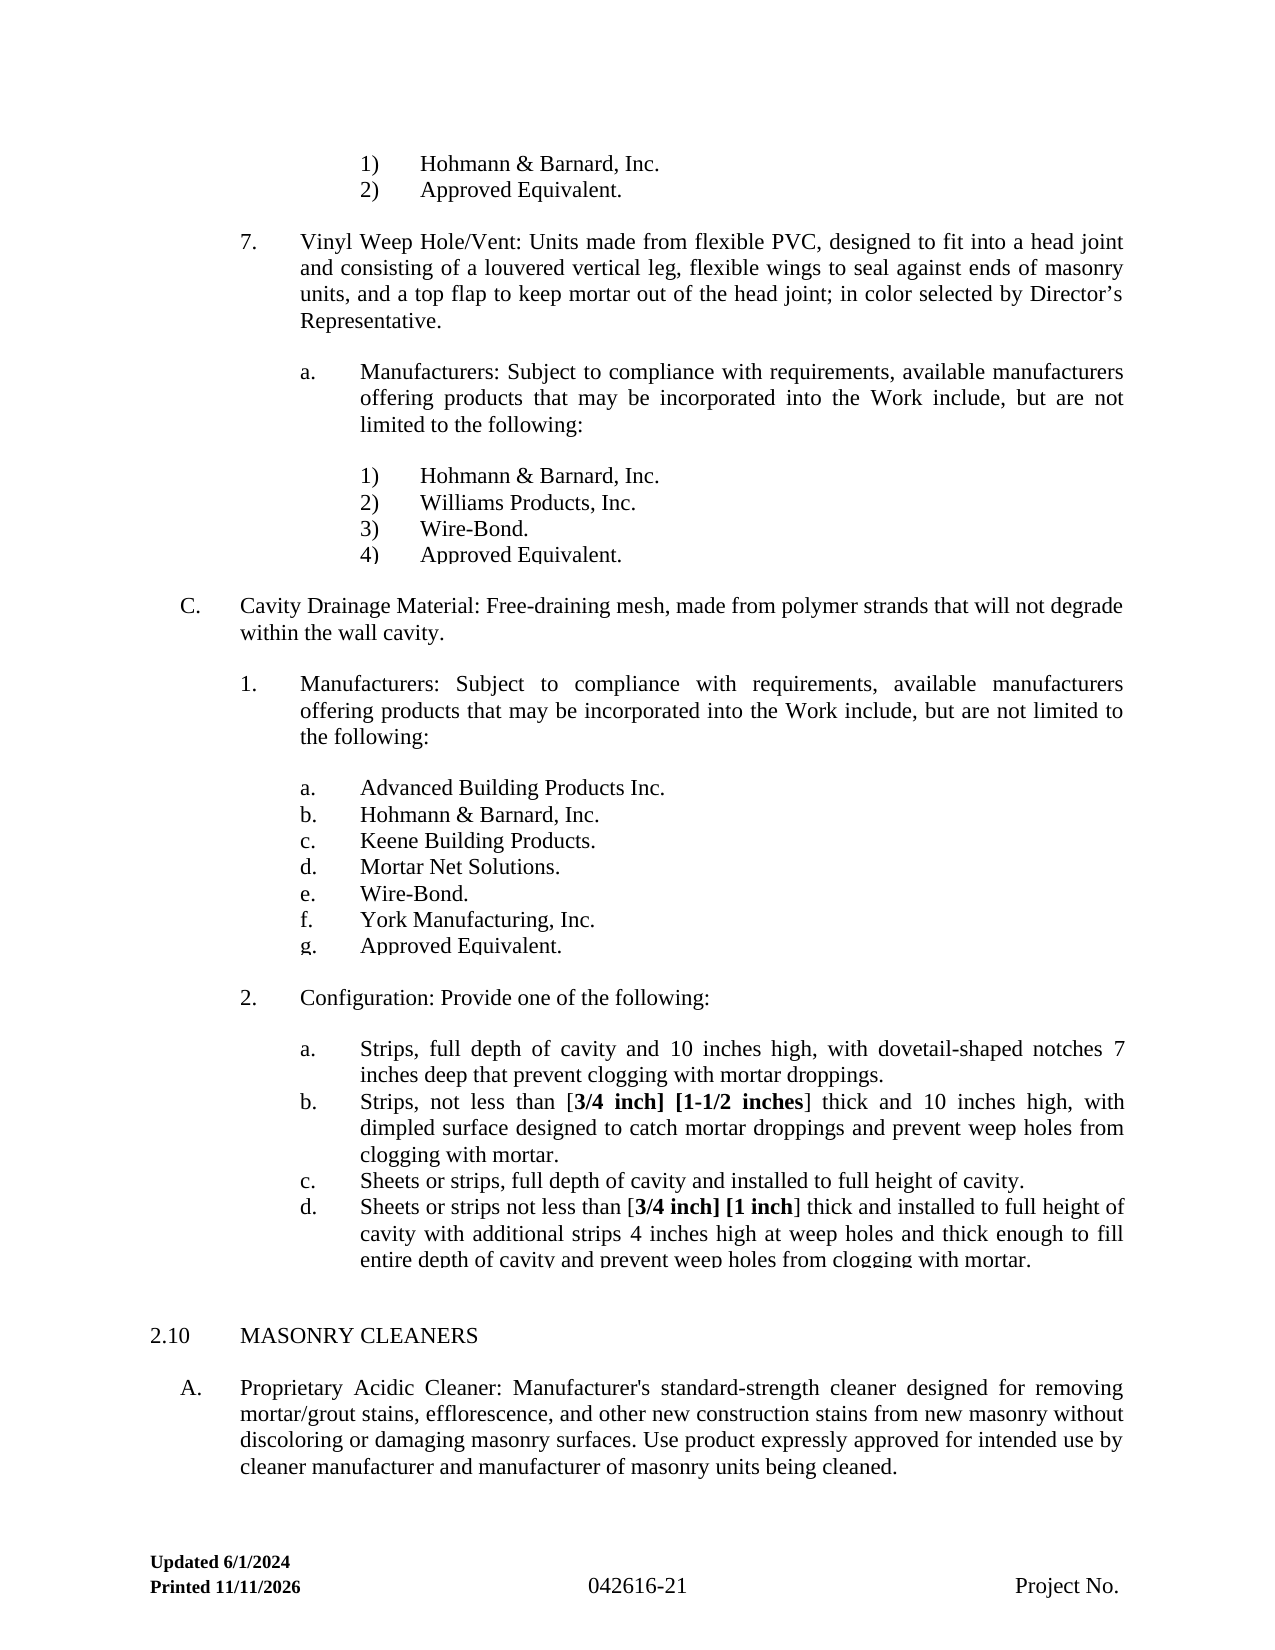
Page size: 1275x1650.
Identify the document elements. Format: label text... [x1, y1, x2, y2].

text Wire-Bond. [300, 880, 1125, 906]
text Wire-Bond. [360, 515, 1125, 541]
text Approved Equivalent. [360, 541, 1125, 564]
text Hohmann & Barnard, Inc. [360, 150, 1125, 176]
text Approved Equivalent. [360, 176, 1125, 203]
text MASONRY CLEANERS [150, 1322, 1125, 1345]
text Sheets or strips, full depth of cavity and installed to full height of cavity. [300, 1167, 1125, 1193]
text Hohmann & Barnard, Inc. [300, 801, 1125, 827]
text Approved Equivalent. [300, 932, 1125, 955]
text Hohmann & Barnard, Inc. [360, 462, 1125, 488]
text Strips, not less than [3/4 inch] [1-1/2 inches] thick and 10 inches high, with dimpled surface designed to catch mortar droppings and prevent weep holes from clogging with mortar. [300, 1088, 1125, 1167]
text Mortar Net Solutions. [300, 853, 1125, 880]
text Keene Building Products. [300, 827, 1125, 853]
text Advanced Building Products Inc. [300, 774, 1125, 801]
text Sheets or strips not less than [3/4 inch] [1 inch] thick and installed to full height of cavity with additional strips 4 inches high at weep holes and thick enough to fill entire depth of cavity and prevent weep holes from clogging with mortar. [300, 1193, 1125, 1268]
text Configuration: Provide one of the following: [240, 984, 1125, 1010]
text Proprietary Acidic Cleaner: Manufacturer's standard-strength cleaner designed for removing mortar/grout stains, efflorescence, and other new construction stains from new masonry without discoloring or damaging masonry surfaces. Use product expressly approved for intended use by cleaner manufacturer and manufacturer of masonry units being cleaned. [180, 1374, 1125, 1479]
text York Manufacturing, Inc. [300, 906, 1125, 932]
text Strips, full depth of cavity and 10 inches high, with dovetail-shaped notches 7 inches deep that prevent clogging with mortar droppings. [300, 1035, 1125, 1088]
text Cavity Drainage Material: Free-draining mesh, made from polymer strands that will not degrade within the wall cavity. [180, 593, 1125, 645]
text Williams Products, Inc. [360, 488, 1125, 515]
text Vinyl Weep Hole/Vent: Units made from flexible PVC, designed to fit into a head joint and consisting of a louvered vertical leg, flexible wings to seal against ends of masonry units, and a top flap to keep mortar out of the head joint; in color selected by Director’s Representative. [240, 228, 1125, 333]
